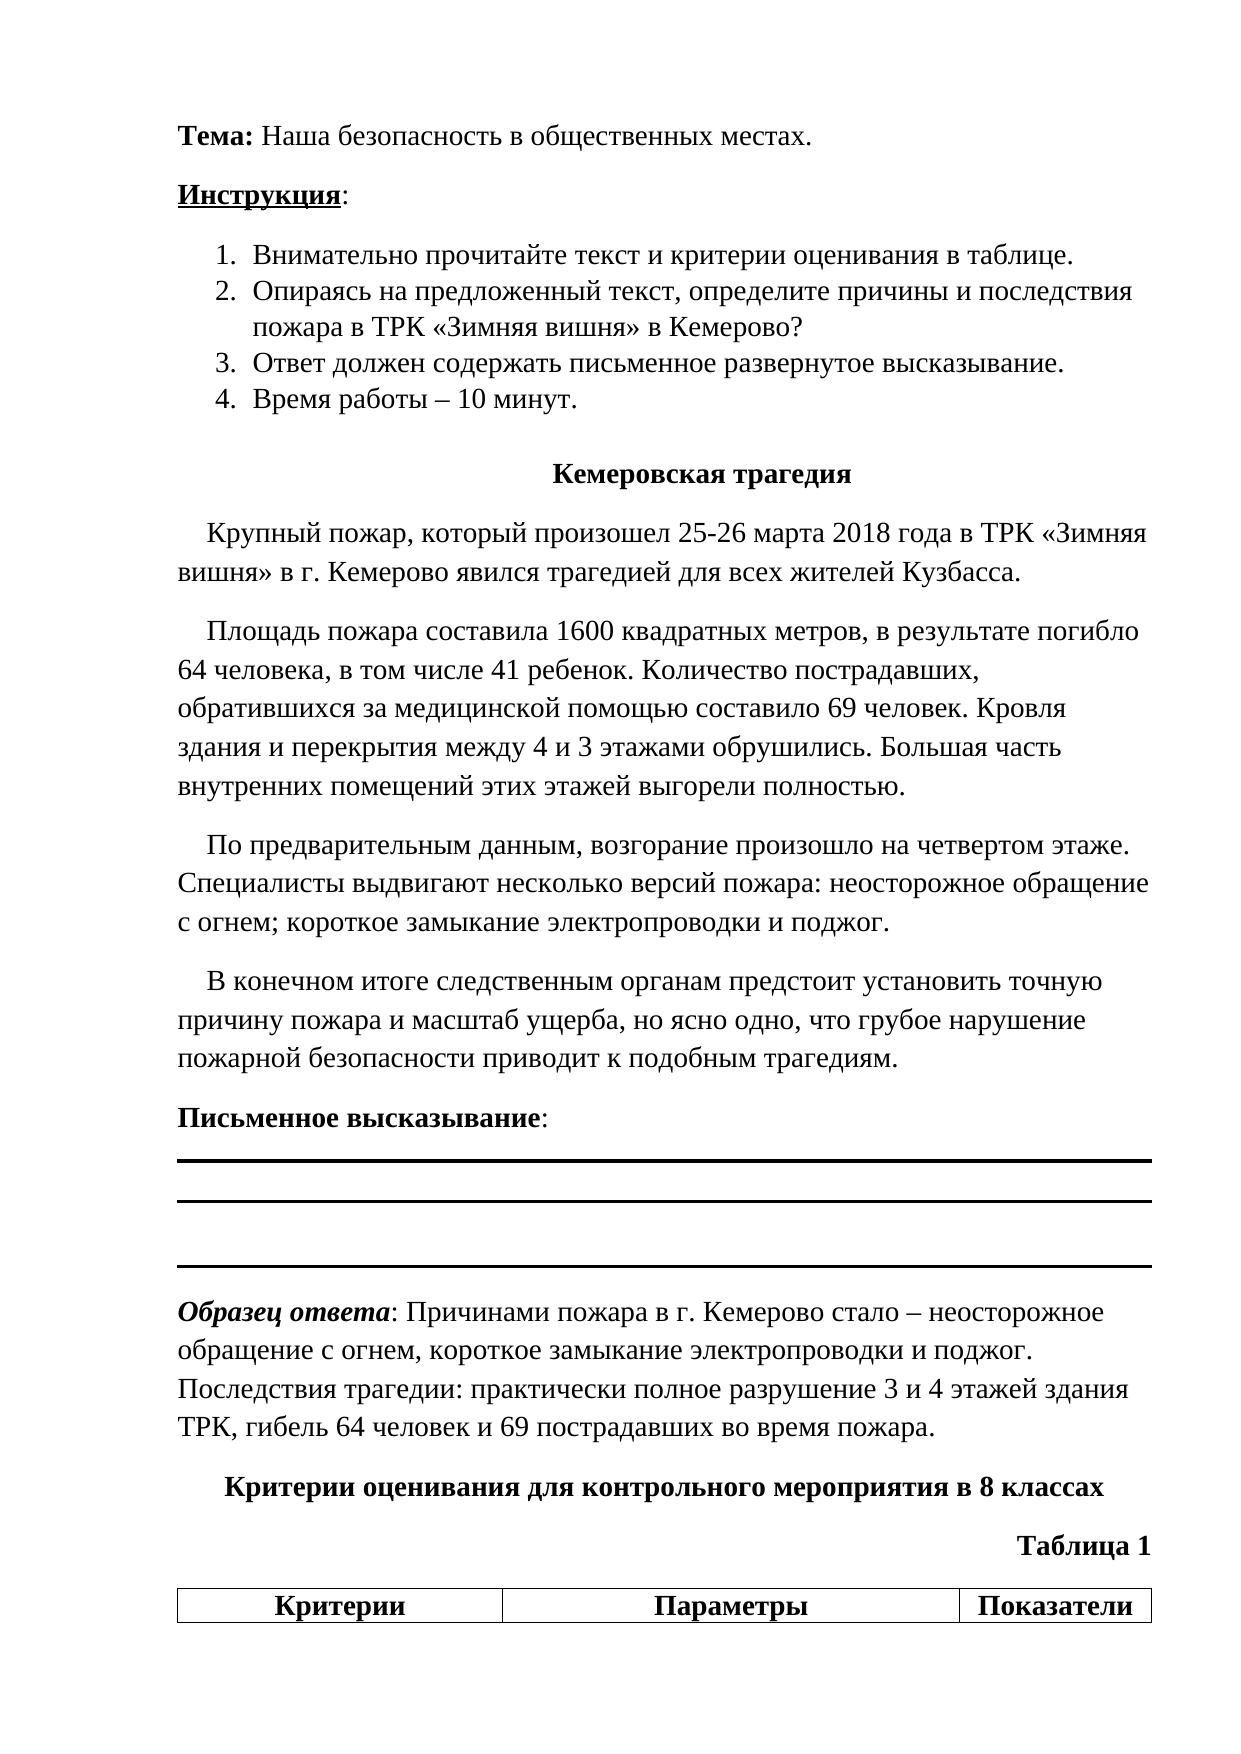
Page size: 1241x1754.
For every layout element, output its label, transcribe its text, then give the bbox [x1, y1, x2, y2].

list Время работы – 10 минут. [215, 381, 1152, 415]
text Тема: Наша безопасность в общественных местах. [177, 118, 1152, 152]
text Критерии оценивания для контрольного мероприятия в 8 классах [177, 1469, 1152, 1502]
text Крупный пожар, который произошел 25-26 марта 2018 года в ТРК «Зимняя вишня» в г. Кемерово явился трагедией для всех жителей Кузбасса. [177, 516, 1152, 588]
list Кемеровская трагедия [252, 456, 1152, 490]
text Письменное высказывание: [177, 1100, 1152, 1133]
list Ответ должен содержать письменное развернутое высказывание. [215, 345, 1152, 379]
list Опираясь на предложенный текст, определите причины и последствия пожара в ТРК «Зимняя вишня» в Кемерово? [215, 273, 1152, 343]
list Внимательно прочитайте текст и критерии оценивания в таблице. [215, 237, 1152, 270]
table_header Показатели [960, 1589, 1151, 1622]
text По предварительным данным, возгорание произошло на четвертом этаже. Специалисты выдвигают несколько версий пожара: неосторожное обращение с огнем; короткое замыкание электропроводки и поджог. [177, 827, 1152, 938]
text Инструкция: [177, 177, 1152, 211]
text Площадь пожара составила 1600 квадратных метров, в результате погибло 64 человека, в том числе 41 ребенок. Количество пострадавших, обратившихся за медицинской помощью составило 69 человек. Кровля здания и перекрытия между 4 и 3 этажами обрушились. Большая часть внутренних помещений этих этажей выгорели полностью. [177, 613, 1152, 801]
text Таблица 1 [177, 1528, 1152, 1562]
text Образец ответа: Причинами пожара в г. Кемерово стало – неосторожное обращение с огнем, короткое замыкание электропроводки и поджог. Последствия трагедии: практически полное разрушение 3 и 4 этажей здания ТРК, гибель 64 человек и 69 пострадавших во время пожара. [177, 1294, 1152, 1443]
table_header Параметры [503, 1589, 959, 1622]
text В конечном итоге следственным органам предстоит установить точную причину пожара и масштаб ущерба, но ясно одно, что грубое нарушение пожарной безопасности приводит к подобным трагедиям. [177, 963, 1152, 1074]
table_header Критерии [178, 1589, 502, 1622]
